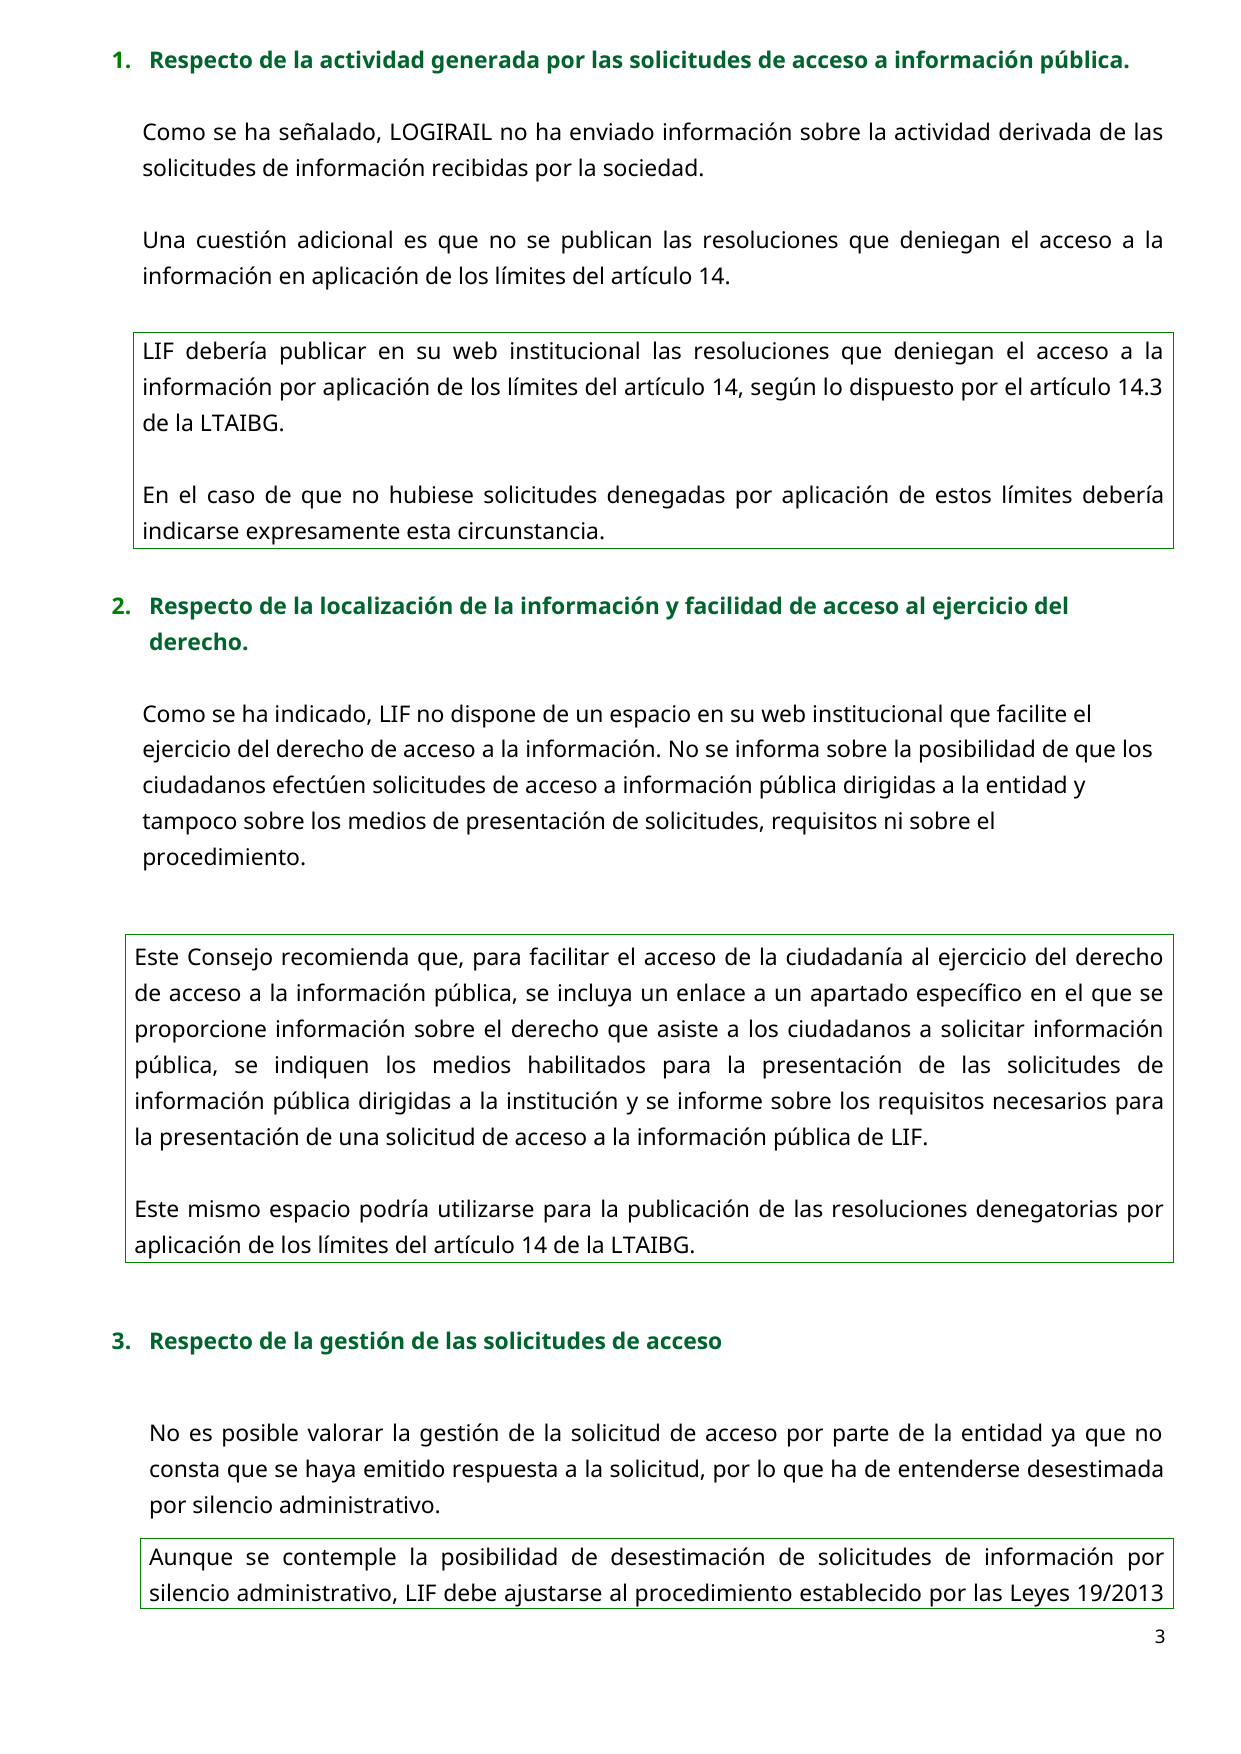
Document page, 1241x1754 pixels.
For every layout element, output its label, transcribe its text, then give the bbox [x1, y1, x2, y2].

text Este Consejo recomienda que, para facilitar el acceso de la ciudadanía al ejercicio del derecho de acceso a la información pública, se incluya un enlace a un apartado específico en el que se proporcione información sobre el derecho que asiste a los ciudadanos a solicitar información pública, se indiquen los medios habilitados para la presentación de las solicitudes de información pública dirigidas a la institución y se informe sobre los requisitos necesarios para la presentación de una solicitud de acceso a la información pública de LIF. [126, 935, 1173, 1152]
list En el caso de que no hubiese solicitudes denegadas por aplicación de estos límites debería indicarse expresamente esta circunstancia. [134, 476, 1173, 548]
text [141, 1539, 1173, 1608]
list Una cuestión adicional es que no se publican las resoluciones que deniegan el acceso a la información en aplicación de los límites del artículo 14. [142, 224, 1165, 291]
text Este mismo espacio podría utilizarse para la publicación de las resoluciones denegatorias por aplicación de los límites del artículo 14 de la LTAIBG. [126, 1186, 1173, 1262]
list LIF debería publicar en su web institucional las resoluciones que deniegan el acceso a la información por aplicación de los límites del artículo 14, según lo dispuesto por el artículo 14.3 de la LTAIBG. [134, 333, 1173, 438]
list Respecto de la gestión de las solicitudes de acceso [111, 1324, 1165, 1356]
text No es posible valorar la gestión de la solicitud de acceso por parte de la entidad ya que no consta que se haya emitido respuesta a la solicitud, por lo que ha de entenderse desestimada por silencio administrativo. [149, 1417, 1165, 1520]
list Como se ha señalado, LOGIRAIL no ha enviado información sobre la actividad derivada de las solicitudes de información recibidas por la sociedad. [142, 116, 1165, 183]
list Respecto de la actividad generada por las solicitudes de acceso a información pública. [111, 44, 1165, 76]
list Respecto de la localización de la información y facilidad de acceso al ejercicio del derecho. [111, 590, 1165, 657]
list Como se ha indicado, LIF no dispone de un espacio en su web institucional que facilite el ejercicio del derecho de acceso a la información. No se informa sobre la posibilidad de que los ciudadanos efectúen solicitudes de acceso a información pública dirigidas a la entidad y tampoco sobre los medios de presentación de solicitudes, requisitos ni sobre el procedimiento. [142, 697, 1165, 872]
